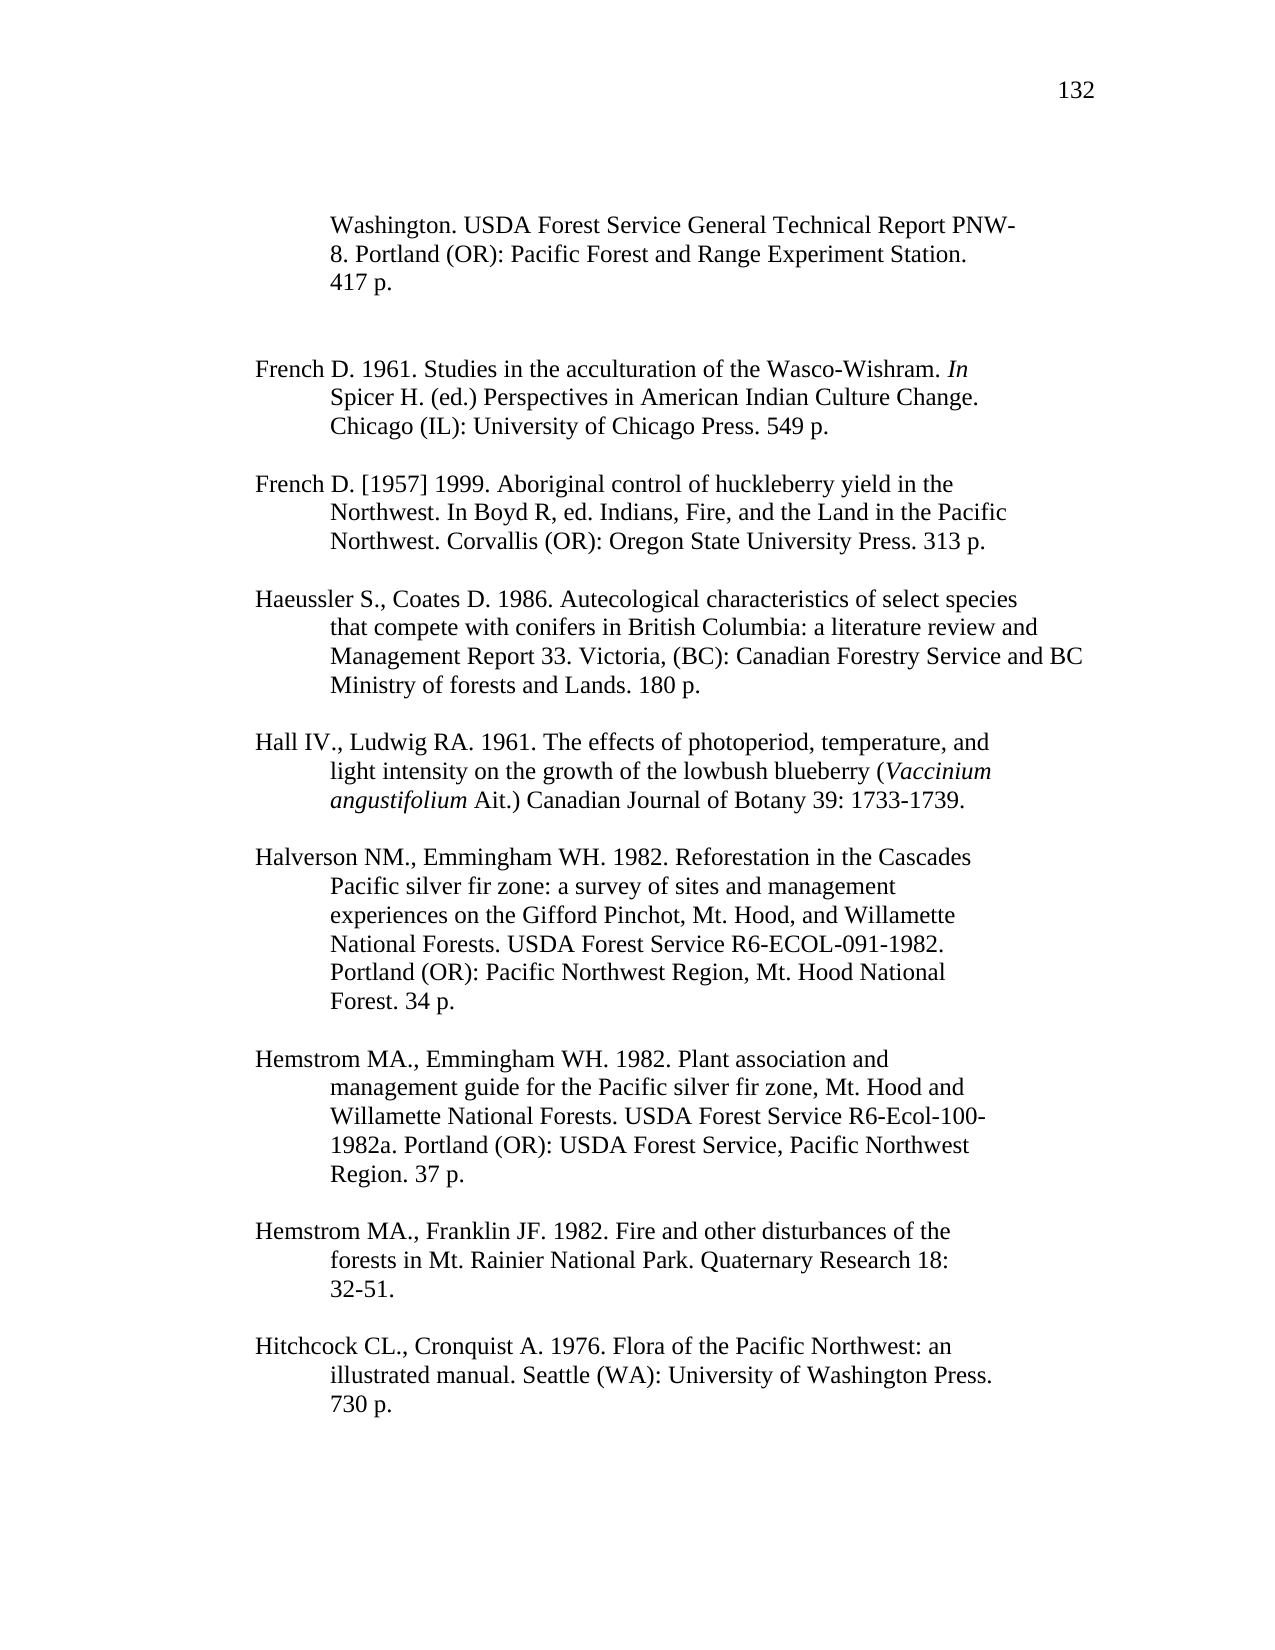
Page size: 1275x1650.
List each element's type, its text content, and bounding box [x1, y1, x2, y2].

text Hemstrom MA., Emmingham WH. 1982. Plant association and [255, 1044, 1095, 1072]
text light intensity on the growth of the lowbush blueberry (Vaccinium [255, 756, 1095, 785]
text Portland (OR): Pacific Northwest Region, Mt. Hood National [255, 957, 1095, 986]
text French D. [1957] 1999. Aboriginal control of huckleberry yield in the [255, 469, 1095, 497]
text 417 p. [255, 267, 1095, 296]
text illustrated manual. Seattle (WA): University of Washington Press. [255, 1360, 1095, 1389]
text Ministry of forests and Lands. 180 p. [255, 670, 1095, 699]
text Hemstrom MA., Franklin JF. 1982. Fire and other disturbances of the [255, 1216, 1095, 1245]
text Spicer H. (ed.) Perspectives in American Indian Culture Change. [255, 382, 1095, 411]
text 8. Portland (OR): Pacific Forest and Range Experiment Station. [255, 239, 1095, 267]
text that compete with conifers in British Columbia: a literature review and [255, 612, 1095, 641]
text French D. 1961. Studies in the acculturation of the Wasco-Wishram. In [255, 354, 1095, 382]
text management guide for the Pacific silver fir zone, Mt. Hood and [255, 1072, 1095, 1101]
text Pacific silver fir zone: a survey of sites and management [255, 871, 1095, 900]
text Washington. USDA Forest Service General Technical Report PNW- [255, 210, 1095, 239]
text National Forests. USDA Forest Service R6-ECOL-091-1982. [255, 929, 1095, 957]
text forests in Mt. Rainier National Park. Quaternary Research 18: [255, 1245, 1095, 1274]
text angustifolium Ait.) Canadian Journal of Botany 39: 1733-1739. [255, 785, 1095, 814]
text Hitchcock CL., Cronquist A. 1976. Flora of the Pacific Northwest: an [255, 1331, 1095, 1360]
text 32-51. [255, 1274, 1095, 1302]
text experiences on the Gifford Pinchot, Mt. Hood, and Willamette [255, 900, 1095, 929]
text Chicago (IL): University of Chicago Press. 549 p. [255, 411, 1095, 440]
text Management Report 33. Victoria, (BC): Canadian Forestry Service and BC [255, 641, 1095, 670]
text Northwest. In Boyd R, ed. Indians, Fire, and the Land in the Pacific [255, 497, 1095, 526]
text Hall IV., Ludwig RA. 1961. The effects of photoperiod, temperature, and [255, 727, 1095, 756]
text Haeussler S., Coates D. 1986. Autecological characteristics of select species [255, 584, 1095, 612]
text Forest. 34 p. [255, 986, 1095, 1015]
text 730 p. [255, 1389, 1095, 1417]
text Halverson NM., Emmingham WH. 1982. Reforestation in the Cascades [255, 842, 1095, 871]
text Willamette National Forests. USDA Forest Service R6-Ecol-100- [255, 1101, 1095, 1130]
text Region. 37 p. [255, 1159, 1095, 1187]
text Northwest. Corvallis (OR): Oregon State University Press. 313 p. [255, 526, 1095, 555]
text 1982a. Portland (OR): USDA Forest Service, Pacific Northwest [255, 1130, 1095, 1159]
